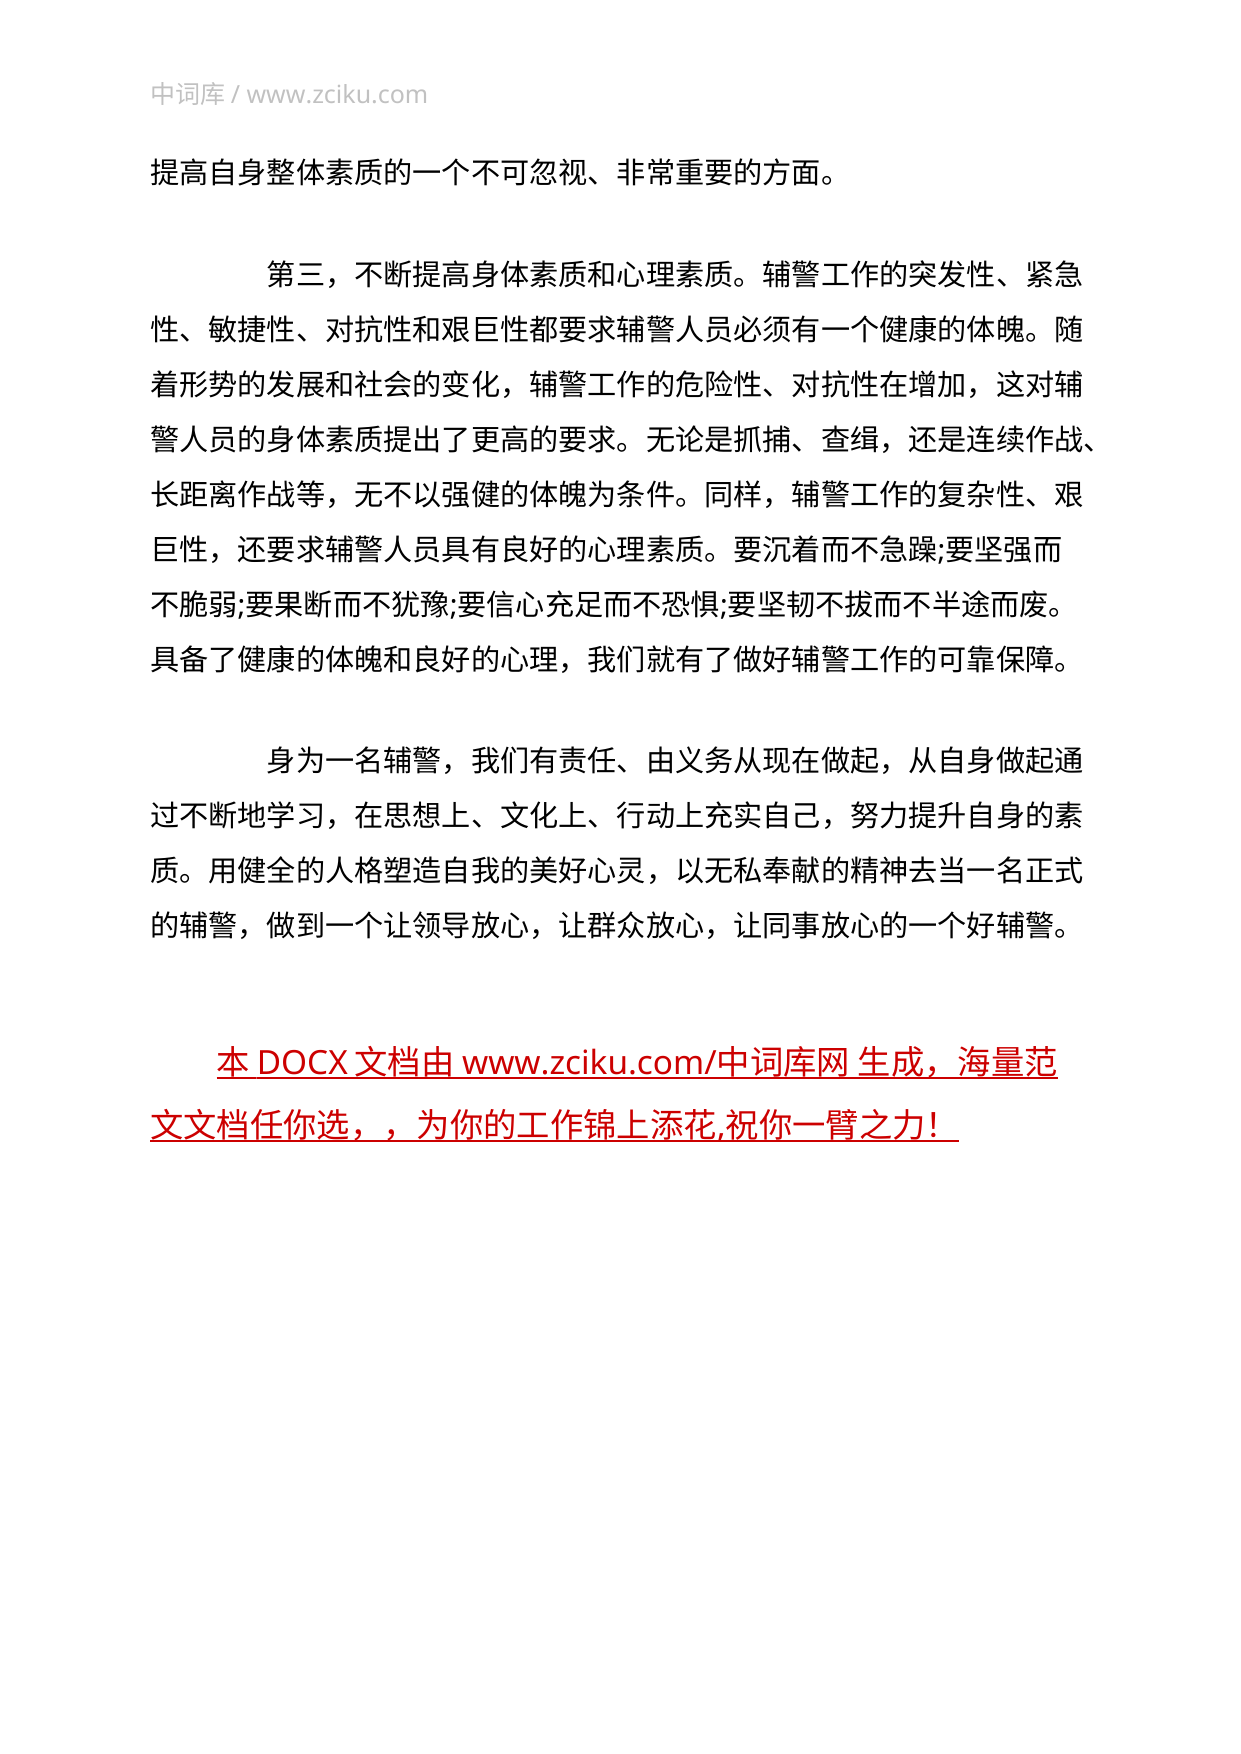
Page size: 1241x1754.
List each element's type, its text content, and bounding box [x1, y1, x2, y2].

text 本DOCX文档由 www.zciku.com/中词库网 生成，海量范文文档任你选，，为你的工作锦上添花,祝你一臂之力！ [150, 1036, 1090, 1147]
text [150, 150, 1090, 192]
text 第三，不断提高身体素质和心理素质。辅警工作的突发性、紧急性、敏捷性、对抗性和艰巨性都要求辅警人员必须有一个健康的体魄。随着形势的发展和社会的变化，辅警工作的危险性、对抗性在增加，这对辅警人员的身体素质提出了更高的要求。无论是抓捕、查缉，还是连续作战、长距离作战等，无不以强健的体魄为条件。同样，辅警工作的复杂性、艰巨性，还要求辅警人员具有良好的心理素质。要沉着而不急躁;要坚强而不脆弱;要果断而不犹豫;要信心充足而不恐惧;要坚韧不拔而不半途而废。具备了健康的体魄和良好的心理，我们就有了做好辅警工作的可靠保障。 [150, 252, 1090, 678]
text 身为一名辅警，我们有责任、由义务从现在做起，从自身做起通过不断地学习，在思想上、文化上、行动上充实自己，努力提升自身的素质。用健全的人格塑造自我的美好心灵，以无私奉献的精神去当一名正式的辅警，做到一个让领导放心，让群众放心，让同事放心的一个好辅警。 [150, 738, 1090, 945]
